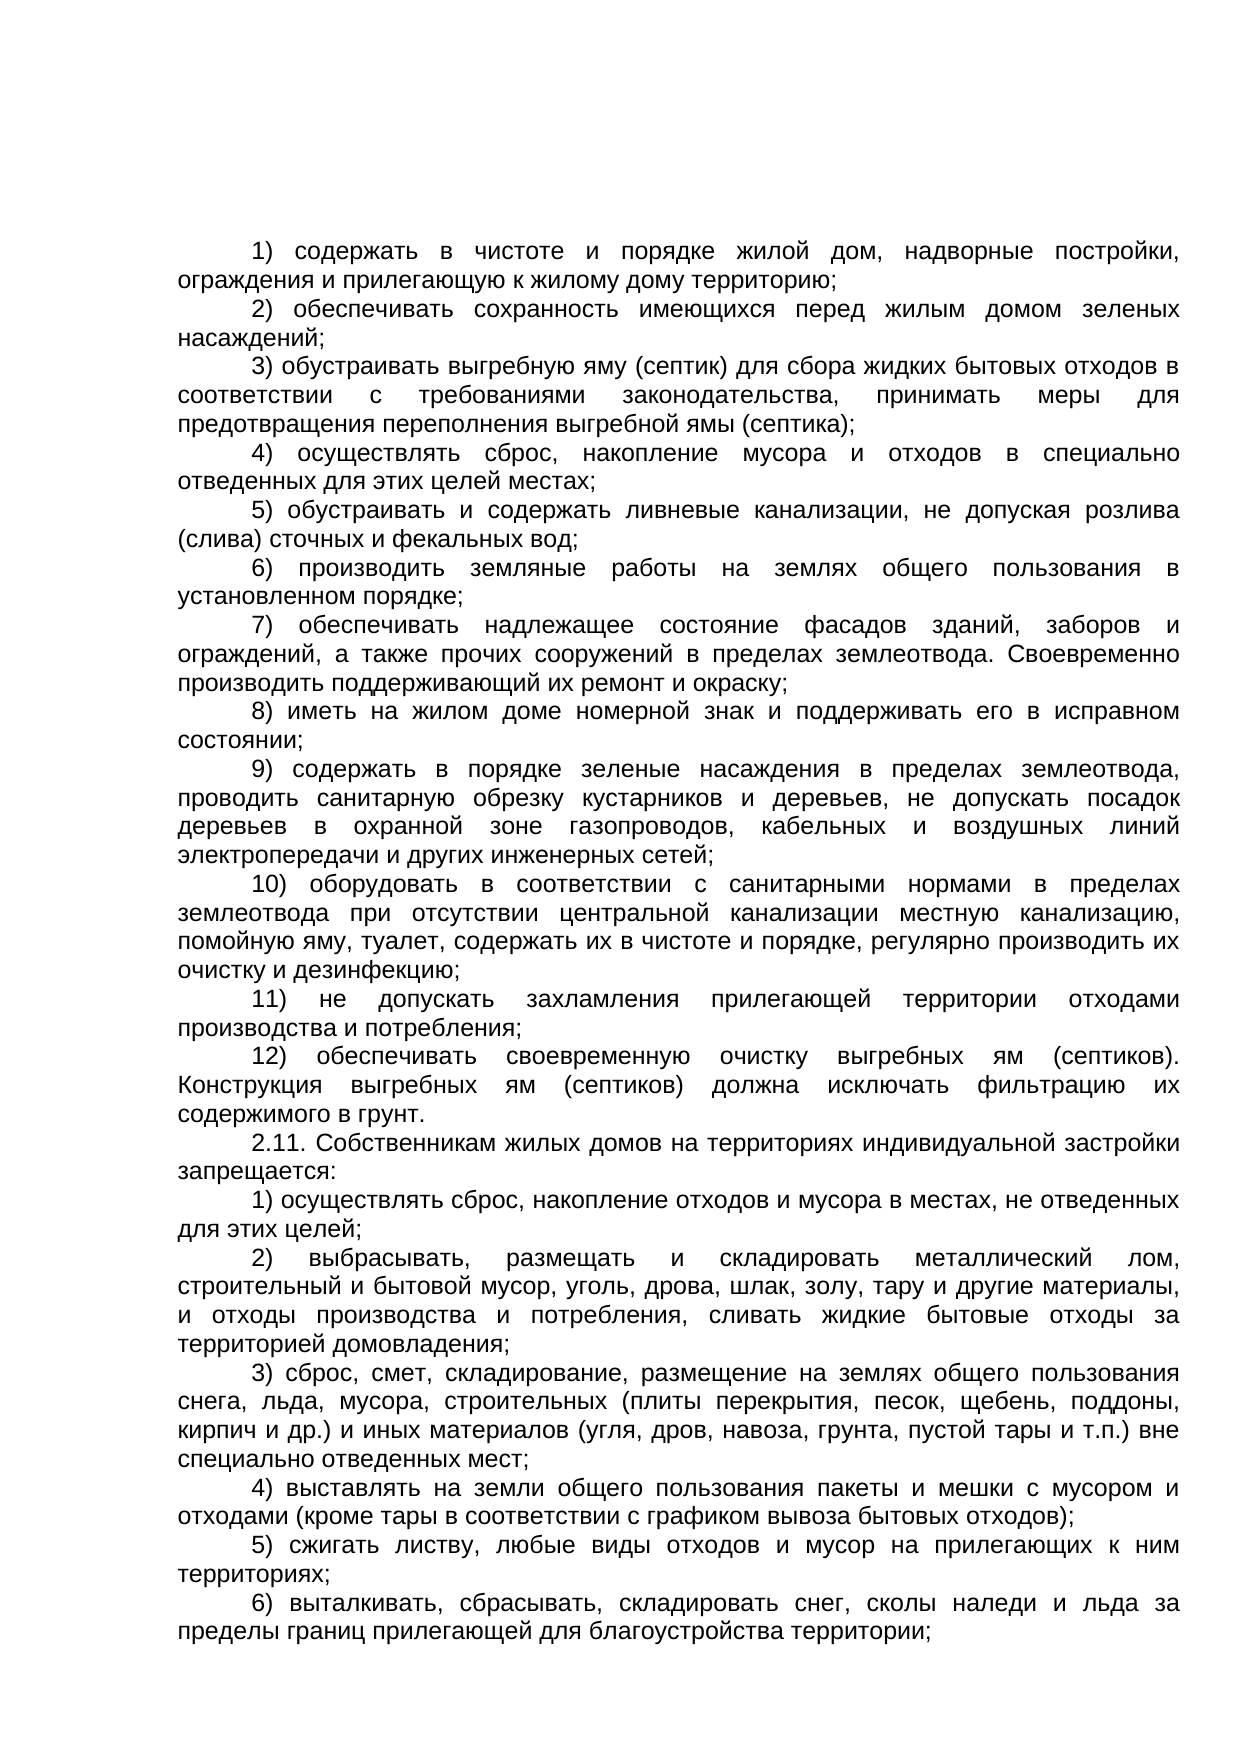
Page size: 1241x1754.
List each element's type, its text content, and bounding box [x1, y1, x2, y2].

text 1) содержать в чистоте и порядке жилой дом, надворные постройки, ограждения и прилегающую к жилому дому территорию; [177, 236, 1181, 294]
text 4) осуществлять сброс, накопление мусора и отходов в специально отведенных для этих целей местах; [177, 437, 1181, 495]
text 2) обеспечивать сохранность имеющихся перед жилым домом зеленых насаждений; [177, 294, 1181, 351]
text 12) обеспечивать своевременную очистку выгребных ям (септиков). Конструкция выгребных ям (септиков) должна исключать фильтрацию их содержимого в грунт. [177, 1041, 1181, 1127]
text 2.11. Собственникам жилых домов на территориях индивидуальной застройки запрещается: [177, 1127, 1181, 1185]
text 3) сброс, смет, складирование, размещение на землях общего пользования снега, льда, мусора, строительных (плиты перекрытия, песок, щебень, поддоны, кирпич и др.) и иных материалов (угля, дров, навоза, грунта, пустой тары и т.п.) вне специально отведенных мест; [177, 1357, 1181, 1472]
text 10) оборудовать в соответствии с санитарными нормами в пределах землеотвода при отсутствии центральной канализации местную канализацию, помойную яму, туалет, содержать их в чистоте и порядке, регулярно производить их очистку и дезинфекцию; [177, 869, 1181, 984]
text 5) сжигать листву, любые виды отходов и мусор на прилегающих к ним территориях; [177, 1530, 1181, 1587]
text 3) обустраивать выгребную яму (септик) для сбора жидких бытовых отходов в соответствии с требованиями законодательства, принимать меры для предотвращения переполнения выгребной ямы (септика); [177, 351, 1181, 437]
text 6) производить земляные работы на землях общего пользования в установленном порядке; [177, 552, 1181, 610]
text 2) выбрасывать, размещать и складировать металлический лом, строительный и бытовой мусор, уголь, дрова, шлак, золу, тару и другие материалы, и отходы производства и потребления, сливать жидкие бытовые отходы за территорией домовладения; [177, 1242, 1181, 1357]
text 4) выставлять на земли общего пользования пакеты и мешки с мусором и отходами (кроме тары в соответствии с графиком вывоза бытовых отходов); [177, 1472, 1181, 1530]
text 1) осуществлять сброс, накопление отходов и мусора в местах, не отведенных для этих целей; [177, 1185, 1181, 1242]
text 11) не допускать захламления прилегающей территории отходами производства и потребления; [177, 984, 1181, 1041]
text 6) выталкивать, сбрасывать, складировать снег, сколы наледи и льда за пределы границ прилегающей для благоустройства территории; [177, 1587, 1181, 1645]
text 5) обустраивать и содержать ливневые канализации, не допуская розлива (слива) сточных и фекальных вод; [177, 495, 1181, 552]
text 8) иметь на жилом доме номерной знак и поддерживать его в исправном состоянии; [177, 696, 1181, 754]
text 9) содержать в порядке зеленые насаждения в пределах землеотвода, проводить санитарную обрезку кустарников и деревьев, не допускать посадок деревьев в охранной зоне газопроводов, кабельных и воздушных линий электропередачи и других инженерных сетей; [177, 754, 1181, 869]
text 7) обеспечивать надлежащее состояние фасадов зданий, заборов и ограждений, а также прочих сооружений в пределах землеотвода. Своевременно производить поддерживающий их ремонт и окраску; [177, 610, 1181, 696]
